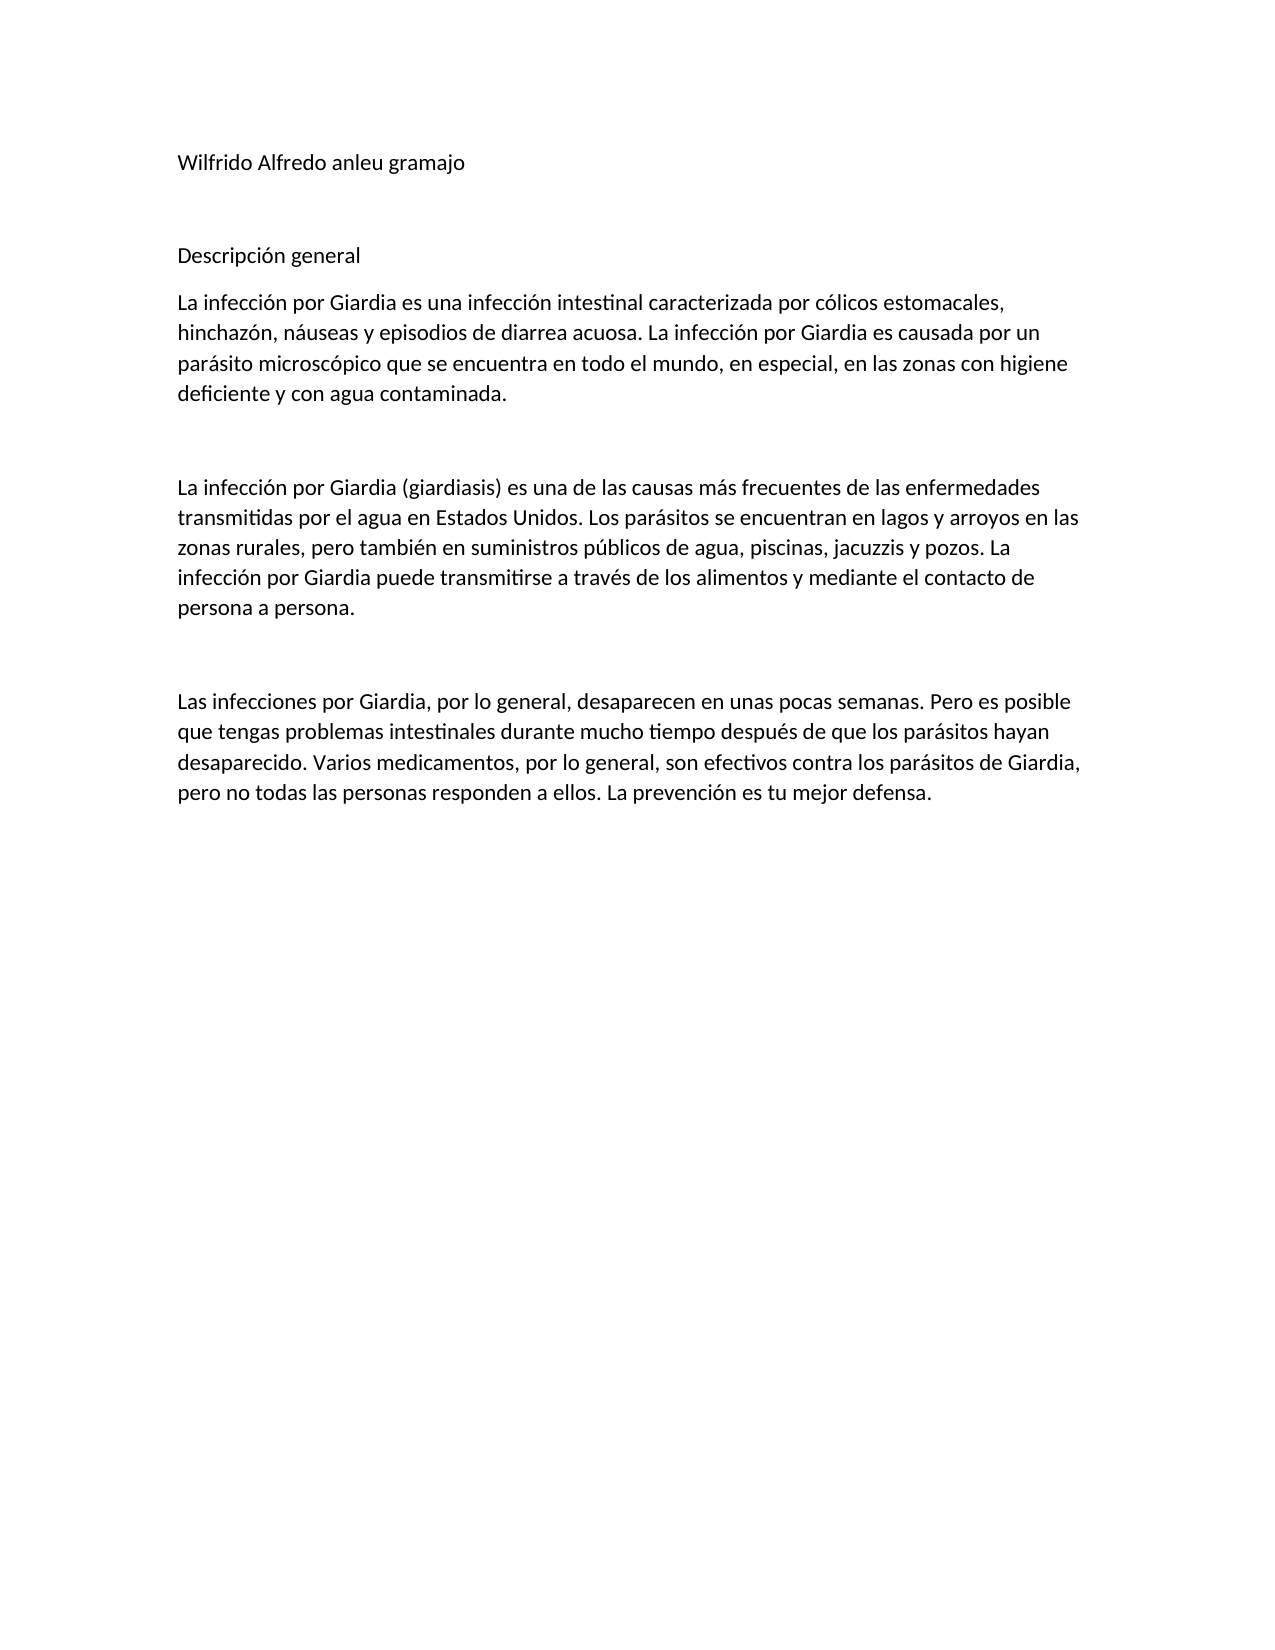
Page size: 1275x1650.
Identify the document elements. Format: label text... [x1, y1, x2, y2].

text La infección por Giardia (giardiasis) es una de las causas más frecuentes de las enfermedades transmitidas por el agua en Estados Unidos. Los parásitos se encuentran en lagos y arroyos en las zonas rurales, pero también en suministros públicos de agua, piscinas, jacuzzis y pozos. La infección por Giardia puede transmitirse a través de los alimentos y mediante el contacto de persona a persona. [177, 473, 1098, 621]
text La infección por Giardia es una infección intestinal caracterizada por cólicos estomacales, hinchazón, náuseas y episodios de diarrea acuosa. La infección por Giardia es causada por un parásito microscópico que se encuentra en todo el mundo, en especial, en las zonas con higiene deficiente y con agua contaminada. [177, 288, 1098, 407]
text Las infecciones por Giardia, por lo general, desaparecen en unas pocas semanas. Pero es posible que tengas problemas intestinales durante mucho tiempo después de que los parásitos hayan desaparecido. Varios medicamentos, por lo general, son efectivos contra los parásitos de Giardia, pero no todas las personas responden a ellos. La prevención es tu mejor defensa. [177, 687, 1098, 806]
text Wilfrido Alfredo anleu gramajo [177, 148, 1098, 176]
text Descripción general [177, 241, 1098, 269]
